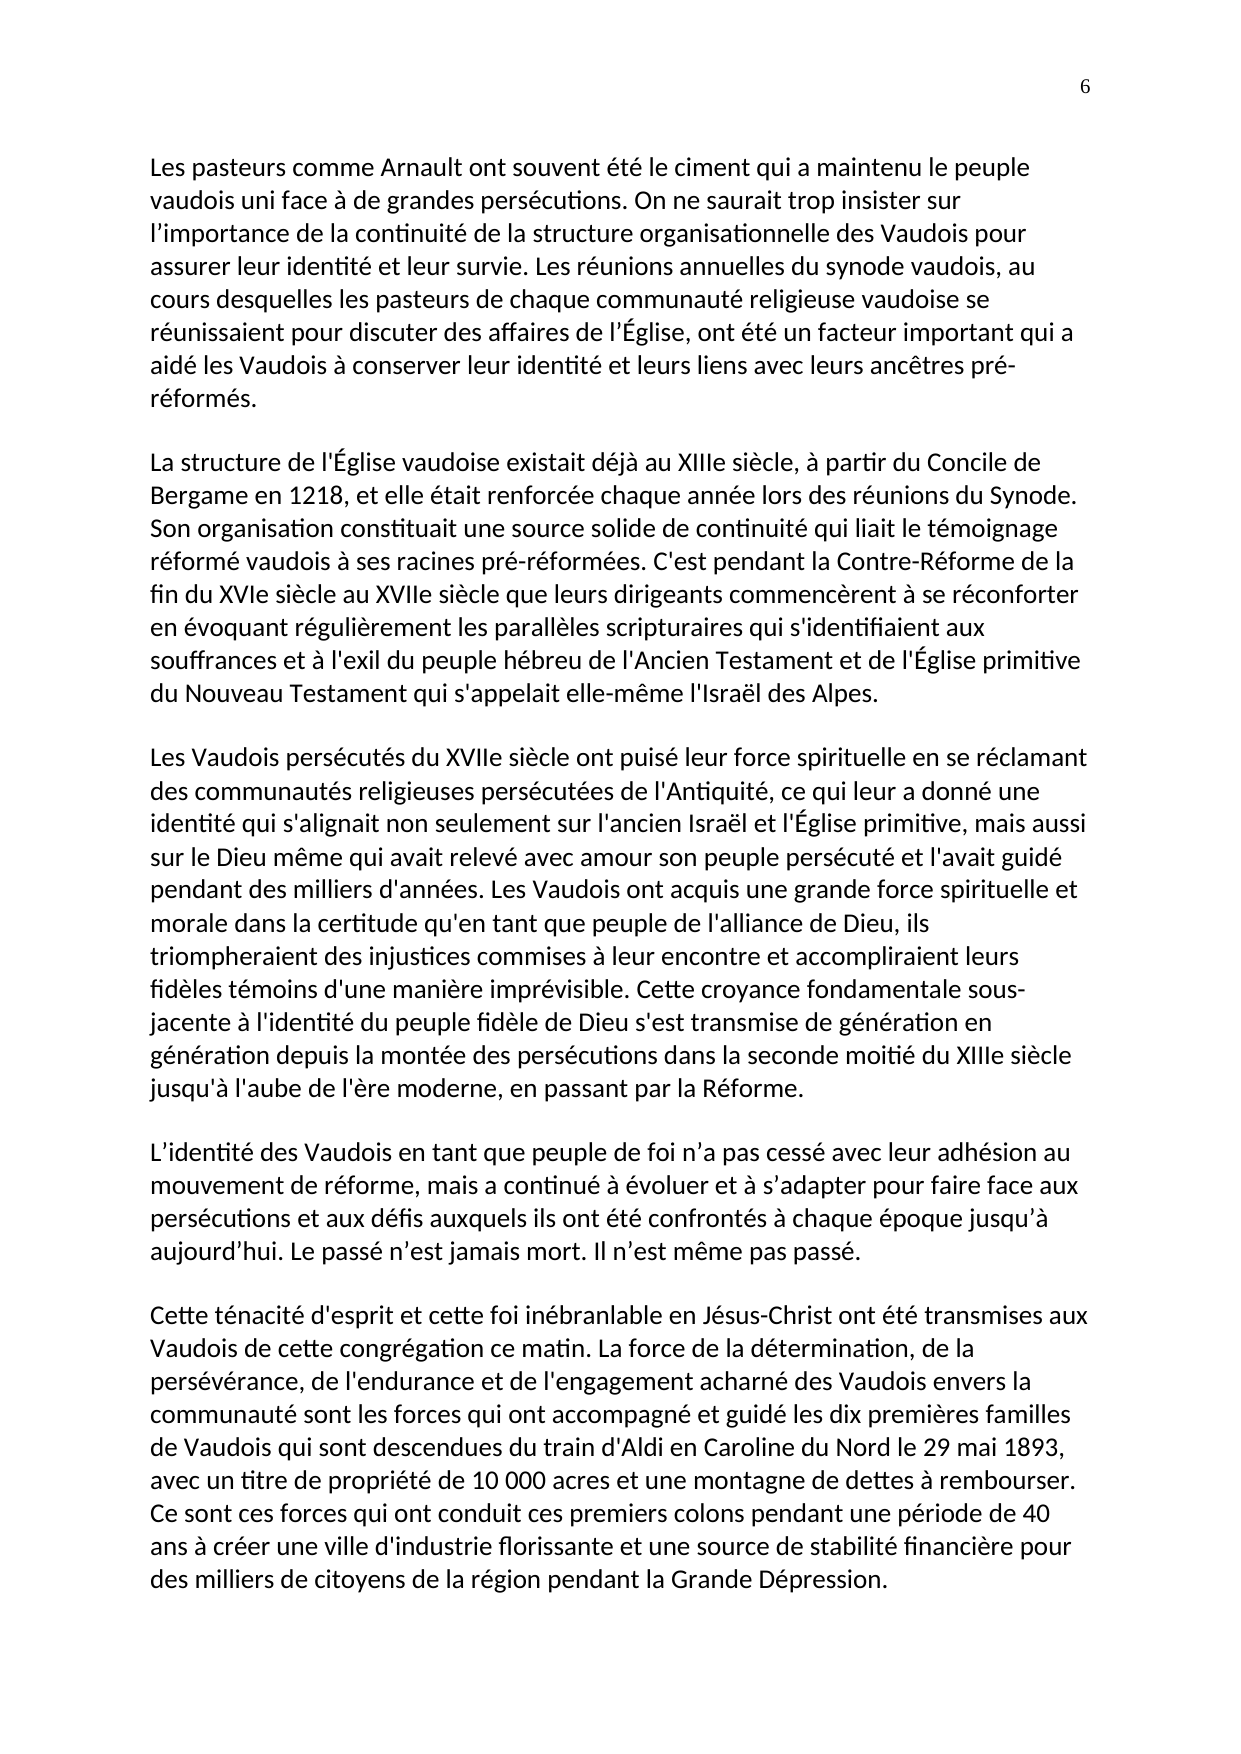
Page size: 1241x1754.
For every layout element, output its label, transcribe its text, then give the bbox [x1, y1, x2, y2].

text L’identité des Vaudois en tant que peuple de foi n’a pas cessé avec leur adhésion au mouvement de réforme, mais a continué à évoluer et à s’adapter pour faire face aux persécutions et aux défis auxquels ils ont été confrontés à chaque époque jusqu’à aujourd’hui. Le passé n’est jamais mort. Il n’est même pas passé. [150, 1135, 1090, 1267]
text Les Vaudois persécutés du XVIIe siècle ont puisé leur force spirituelle en se réclamant des communautés religieuses persécutées de l'Antiquité, ce qui leur a donné une identité qui s'alignait non seulement sur l'ancien Israël et l'Église primitive, mais aussi sur le Dieu même qui avait relevé avec amour son peuple persécuté et l'avait guidé pendant des milliers d'années. Les Vaudois ont acquis une grande force spirituelle et morale dans la certitude qu'en tant que peuple de l'alliance de Dieu, ils triompheraient des injustices commises à leur encontre et accompliraient leurs fidèles témoins d'une manière imprévisible. Cette croyance fondamentale sous-jacente à l'identité du peuple fidèle de Dieu s'est transmise de génération en génération depuis la montée des persécutions dans la seconde moitié du XIIIe siècle jusqu'à l'aube de l'ère moderne, en passant par la Réforme. [150, 741, 1090, 1104]
text La structure de l'Église vaudoise existait déjà au XIIIe siècle, à partir du Concile de Bergame en 1218, et elle était renforcée chaque année lors des réunions du Synode. Son organisation constituait une source solide de continuité qui liait le témoignage réformé vaudois à ses racines pré-réformées. C'est pendant la Contre-Réforme de la fin du XVIe siècle au XVIIe siècle que leurs dirigeants commencèrent à se réconforter en évoquant régulièrement les parallèles scripturaires qui s'identifiaient aux souffrances et à l'exil du peuple hébreu de l'Ancien Testament et de l'Église primitive du Nouveau Testament qui s'appelait elle-même l'Israël des Alpes. [150, 445, 1090, 709]
text Cette ténacité d'esprit et cette foi inébranlable en Jésus-Christ ont été transmises aux Vaudois de cette congrégation ce matin. La force de la détermination, de la persévérance, de l'endurance et de l'engagement acharné des Vaudois envers la communauté sont les forces qui ont accompagné et guidé les dix premières familles de Vaudois qui sont descendues du train d'Aldi en Caroline du Nord le 29 mai 1893, avec un titre de propriété de 10 000 acres et une montagne de dettes à rembourser. Ce sont ces forces qui ont conduit ces premiers colons pendant une période de 40 ans à créer une ville d'industrie florissante et une source de stabilité financière pour des milliers de citoyens de la région pendant la Grande Dépression. [150, 1298, 1090, 1595]
text Les pasteurs comme Arnault ont souvent été le ciment qui a maintenu le peuple vaudois uni face à de grandes persécutions. On ne saurait trop insister sur l’importance de la continuité de la structure organisationnelle des Vaudois pour assurer leur identité et leur survie. Les réunions annuelles du synode vaudois, au cours desquelles les pasteurs de chaque communauté religieuse vaudoise se réunissaient pour discuter des affaires de l’Église, ont été un facteur important qui a aidé les Vaudois à conserver leur identité et leurs liens avec leurs ancêtres pré-réformés. [150, 150, 1090, 414]
